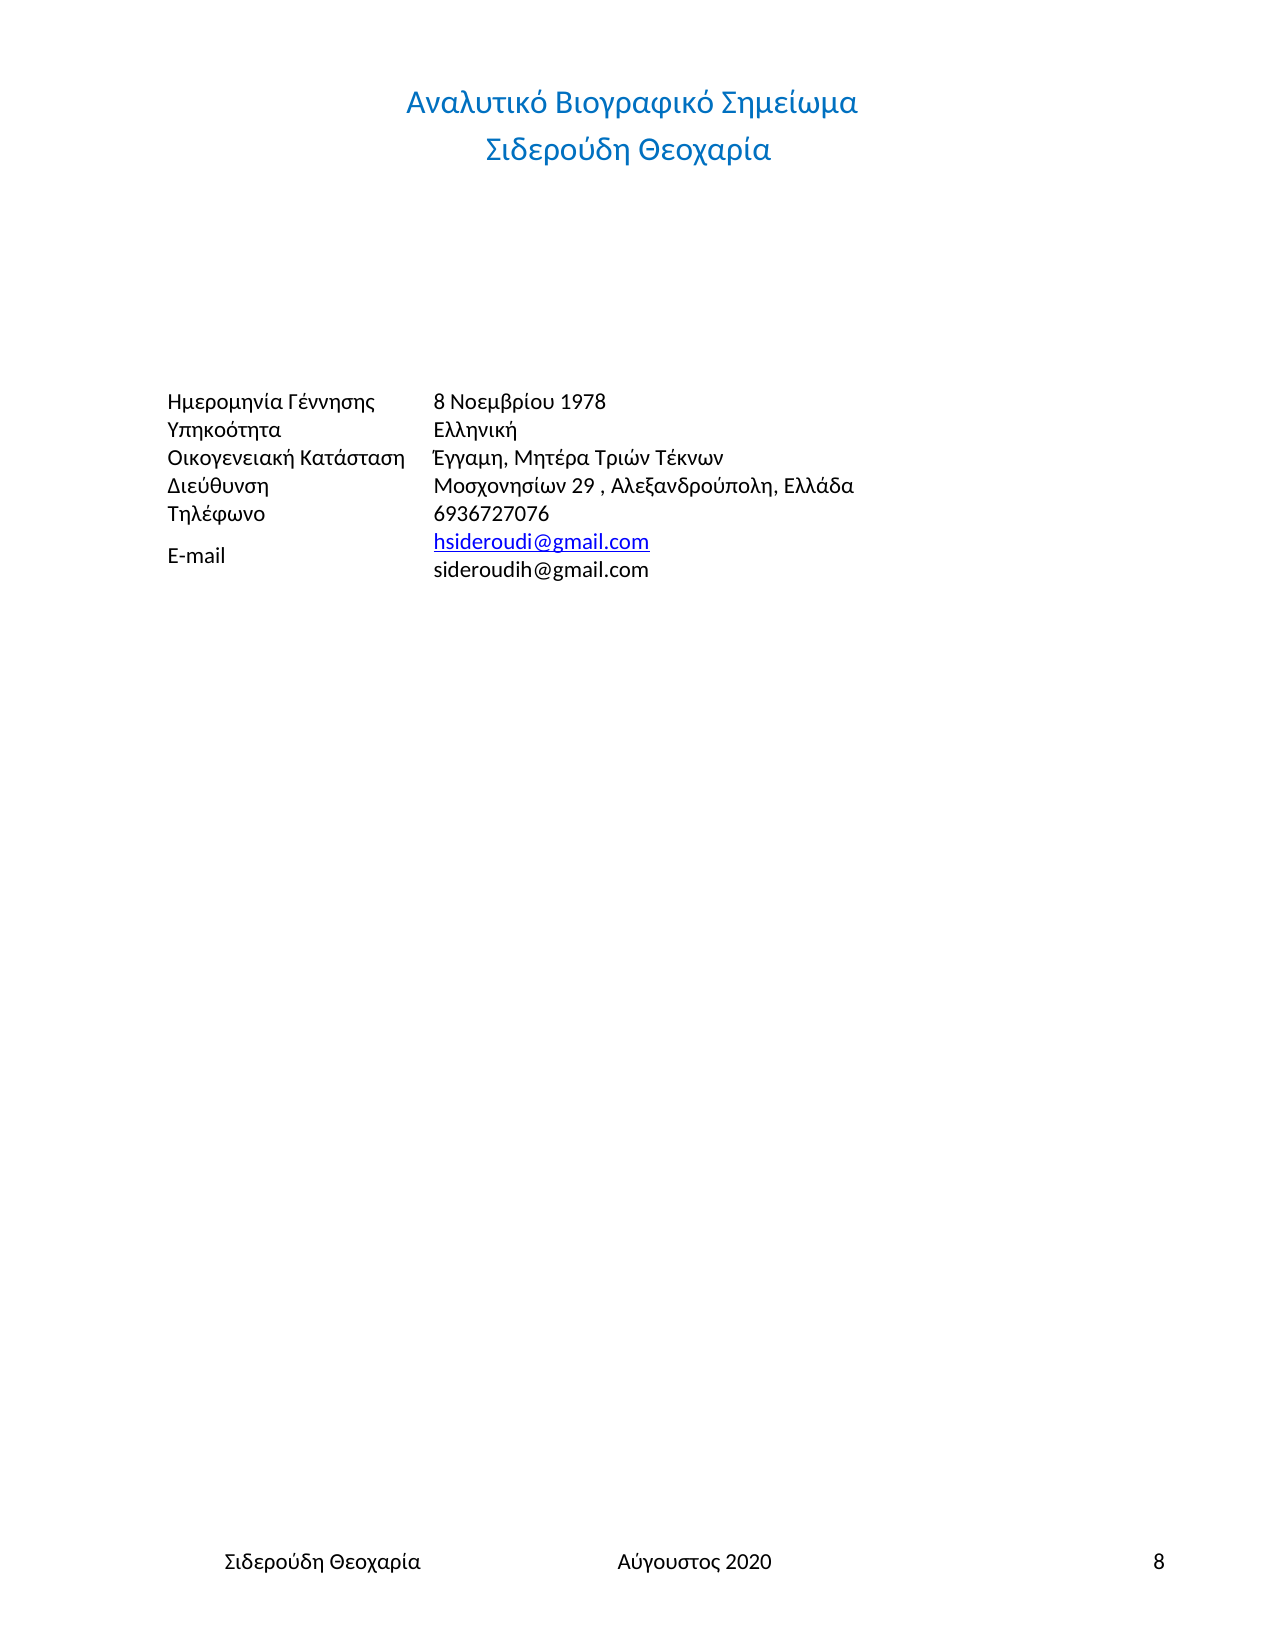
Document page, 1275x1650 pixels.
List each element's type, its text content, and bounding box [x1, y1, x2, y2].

table_header 8 Νοεμβρίου 1978 [422, 387, 879, 415]
table_cell Έγγαμη, Μητέρα Τριών Τέκνων [422, 443, 879, 471]
table_cell Ελληνική [422, 415, 879, 443]
table_header Ημερομηνία Γέννησης [156, 387, 422, 415]
table_cell Μοσχονησίων 29 , Αλεξανδρούπολη, Ελλάδα [422, 471, 879, 499]
table_cell Τηλέφωνο [156, 499, 422, 527]
table_cell Οικογενειακή Κατάσταση [156, 443, 422, 471]
table_cell hsideroudi@gmail.com sideroudih@gmail.com [422, 527, 879, 583]
table_cell Υπηκοότητα [156, 415, 422, 443]
table_cell 6936727076 [422, 499, 879, 527]
table_cell Διεύθυνση [156, 471, 422, 499]
table_cell E-mail [156, 527, 422, 583]
text Αναλυτικό Βιογραφικό Σημείωμα Σιδερούδη Θεοχαρία [100, 82, 1164, 201]
